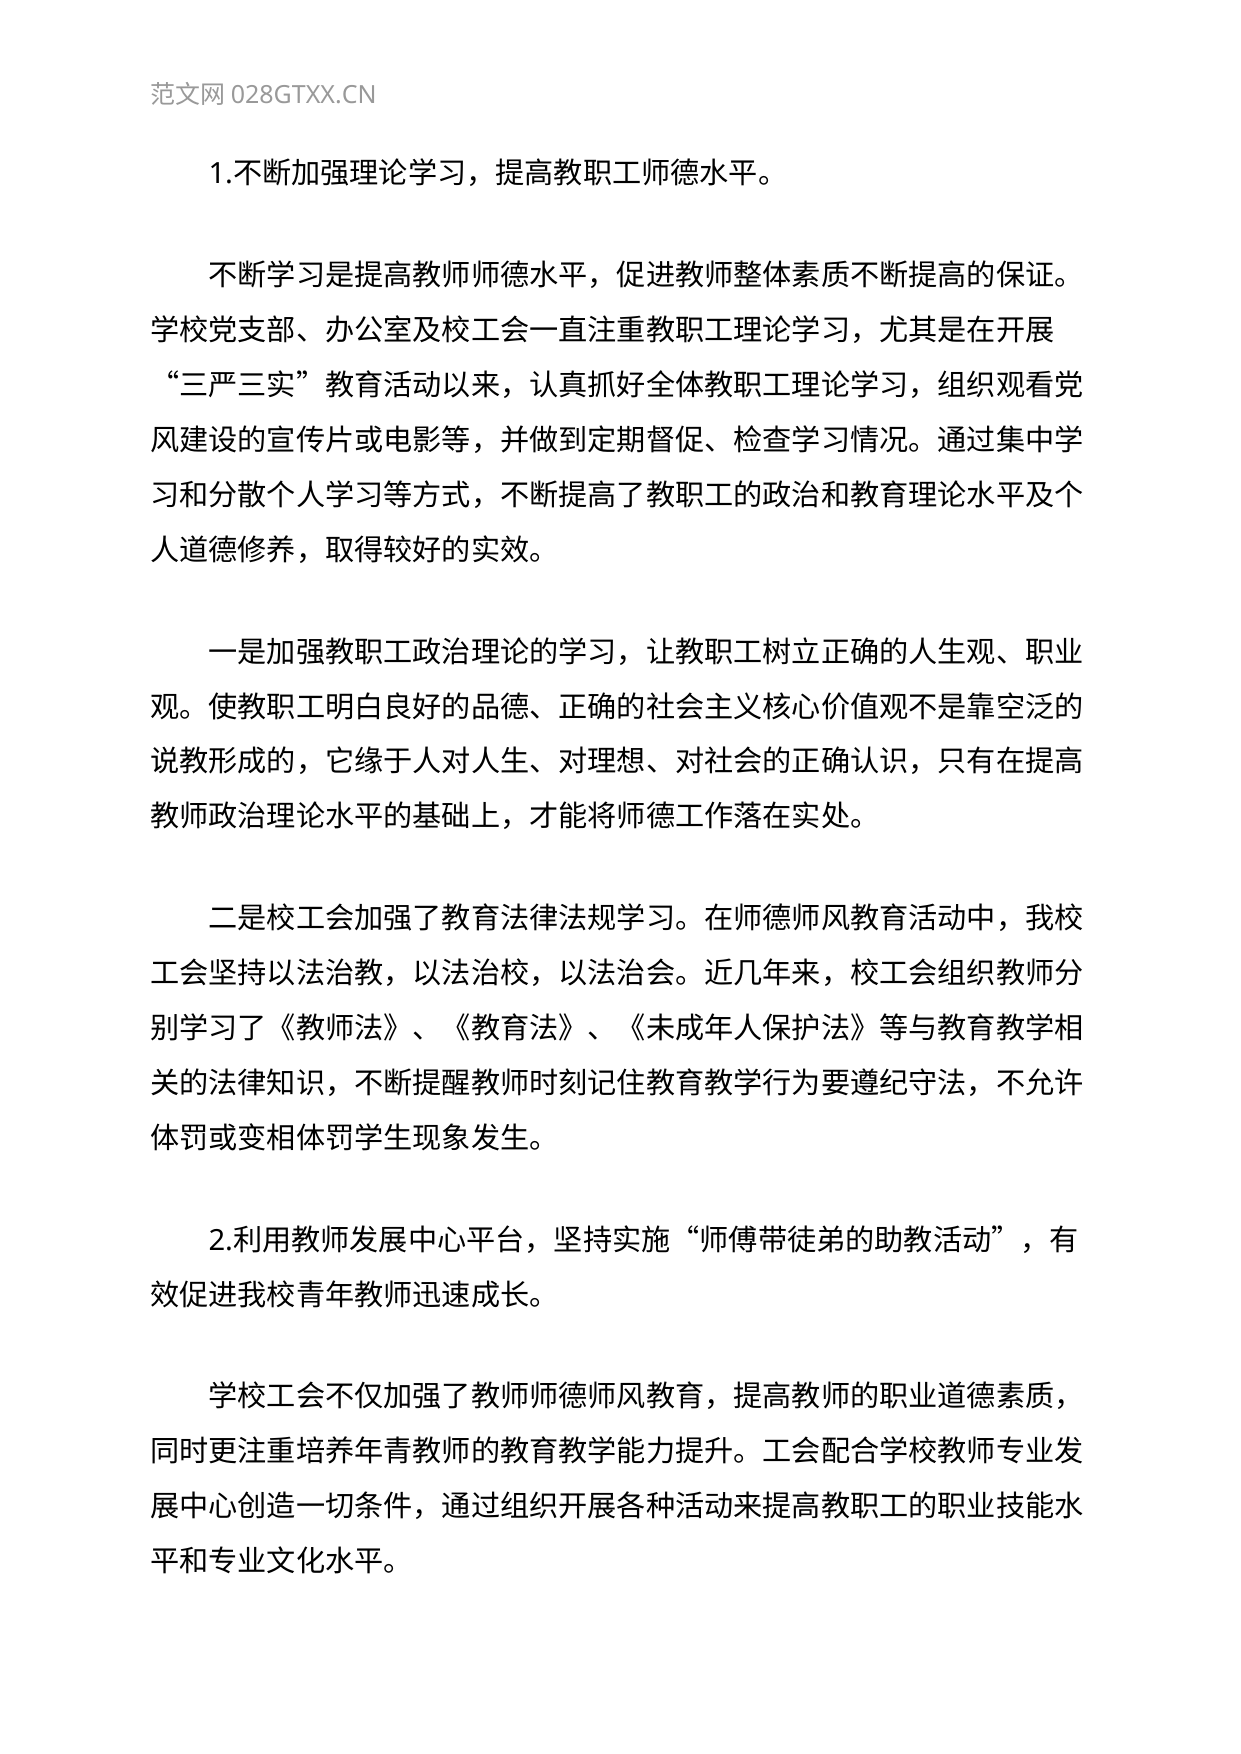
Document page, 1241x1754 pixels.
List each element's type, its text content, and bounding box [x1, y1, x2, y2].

text 2.利用教师发展中心平台，坚持实施“师傅带徒弟的助教活动”，有效促进我校青年教师迅速成长。 [150, 1216, 1090, 1313]
text 一是加强教职工政治理论的学习，让教职工树立正确的人生观、职业观。使教职工明白良好的品德、正确的社会主义核心价值观不是靠空泛的说教形成的，它缘于人对人生、对理想、对社会的正确认识，只有在提高教师政治理论水平的基础上，才能将师德工作落在实处。 [150, 628, 1090, 835]
text 1.不断加强理论学习，提高教职工师德水平。 [150, 150, 1090, 192]
text 学校工会不仅加强了教师师德师风教育，提高教师的职业道德素质，同时更注重培养年青教师的教育教学能力提升。工会配合学校教师专业发展中心创造一切条件，通过组织开展各种活动来提高教职工的职业技能水平和专业文化水平。 [150, 1373, 1090, 1580]
text 不断学习是提高教师师德水平，促进教师整体素质不断提高的保证。学校党支部、办公室及校工会一直注重教职工理论学习，尤其是在开展“三严三实”教育活动以来，认真抓好全体教职工理论学习，组织观看党风建设的宣传片或电影等，并做到定期督促、检查学习情况。通过集中学习和分散个人学习等方式，不断提高了教职工的政治和教育理论水平及个人道德修养，取得较好的实效。 [150, 252, 1090, 569]
text 二是校工会加强了教育法律法规学习。在师德师风教育活动中，我校工会坚持以法治教，以法治校，以法治会。近几年来，校工会组织教师分别学习了《教师法》、《教育法》、《未成年人保护法》等与教育教学相关的法律知识，不断提醒教师时刻记住教育教学行为要遵纪守法，不允许体罚或变相体罚学生现象发生。 [150, 895, 1090, 1157]
